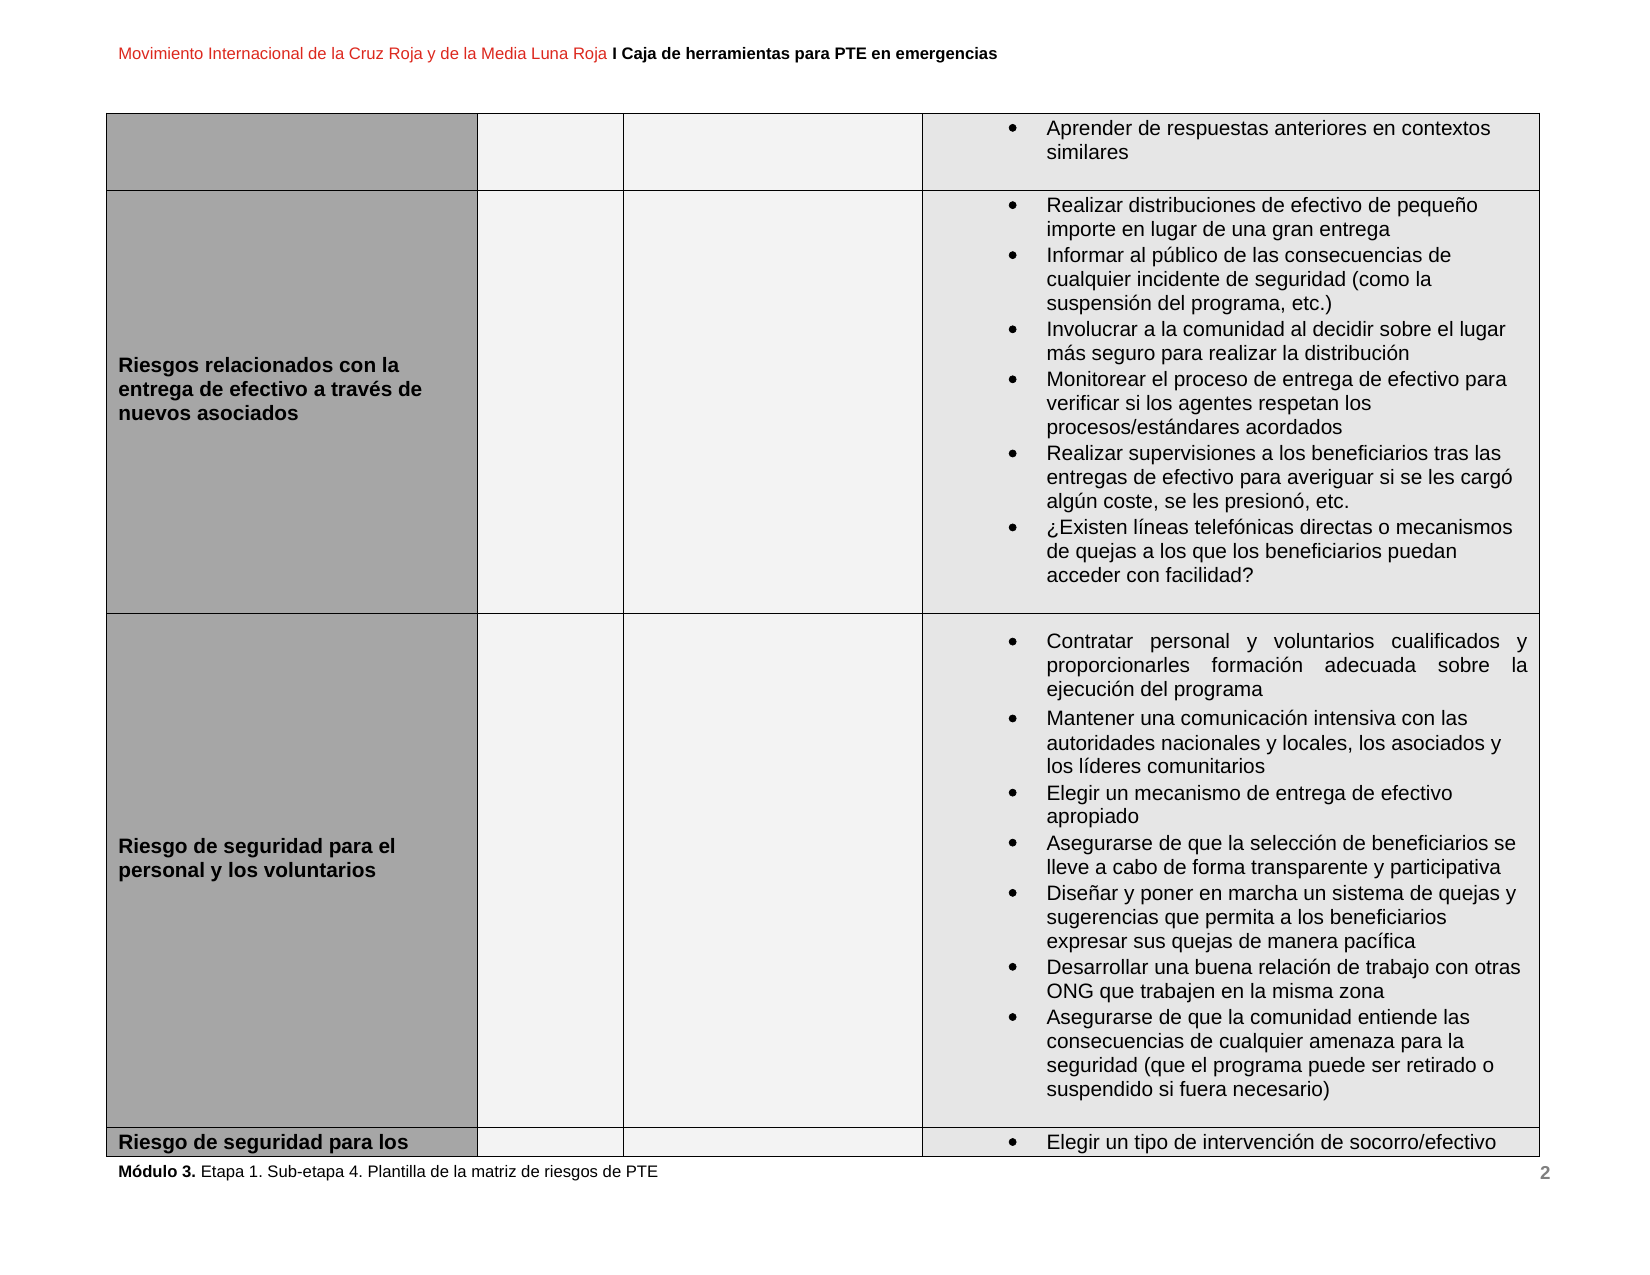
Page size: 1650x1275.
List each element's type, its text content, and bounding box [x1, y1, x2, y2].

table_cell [923, 114, 1539, 190]
table_cell [624, 191, 922, 613]
table_cell Realizar distribuciones de efectivo de pequeño importe en lugar de una gran entrega Informar al público de las consecuencias de cualquier incidente de seguridad (como la suspensión del programa, etc.) Involucrar a la comunidad al decidir sobre el lugar más seguro para realizar la distribución Monitorear el proceso de entrega de efectivo para verificar si los agentes respetan los procesos/estándares acordados Realizar supervisiones a los beneficiarios tras las entregas de efectivo para averiguar si se les cargó algún coste, se les presionó, etc. ¿Existen líneas telefónicas directas o mecanismos de quejas a los que los beneficiarios puedan acceder con facilidad? [923, 191, 1539, 613]
table_cell [478, 1128, 623, 1156]
table_cell [624, 114, 922, 190]
table_cell [478, 614, 623, 1127]
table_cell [107, 114, 477, 190]
table_cell [624, 614, 922, 1127]
table_cell Riesgo de seguridad para el personal y los voluntarios [107, 614, 477, 1127]
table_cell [923, 1128, 1539, 1156]
table_cell [478, 114, 623, 190]
table_cell [478, 191, 623, 613]
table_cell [107, 1128, 477, 1156]
table_cell Riesgos relacionados con la entrega de efectivo a través de nuevos asociados [107, 191, 477, 613]
table_cell [624, 1128, 922, 1156]
table_cell Contratar personal y voluntarios cualificados y proporcionarles formación adecuada sobre la ejecución del programa Mantener una comunicación intensiva con las autoridades nacionales y locales, los asociados y los líderes comunitarios Elegir un mecanismo de entrega de efectivo apropiado Asegurarse de que la selección de beneficiarios se lleve a cabo de forma transparente y participativa Diseñar y poner en marcha un sistema de quejas y sugerencias que permita a los beneficiarios expresar sus quejas de manera pacífica Desarrollar una buena relación de trabajo con otras ONG que trabajen en la misma zona Asegurarse de que la comunidad entiende las consecuencias de cualquier amenaza para la seguridad (que el programa puede ser retirado o suspendido si fuera necesario) [923, 614, 1539, 1127]
